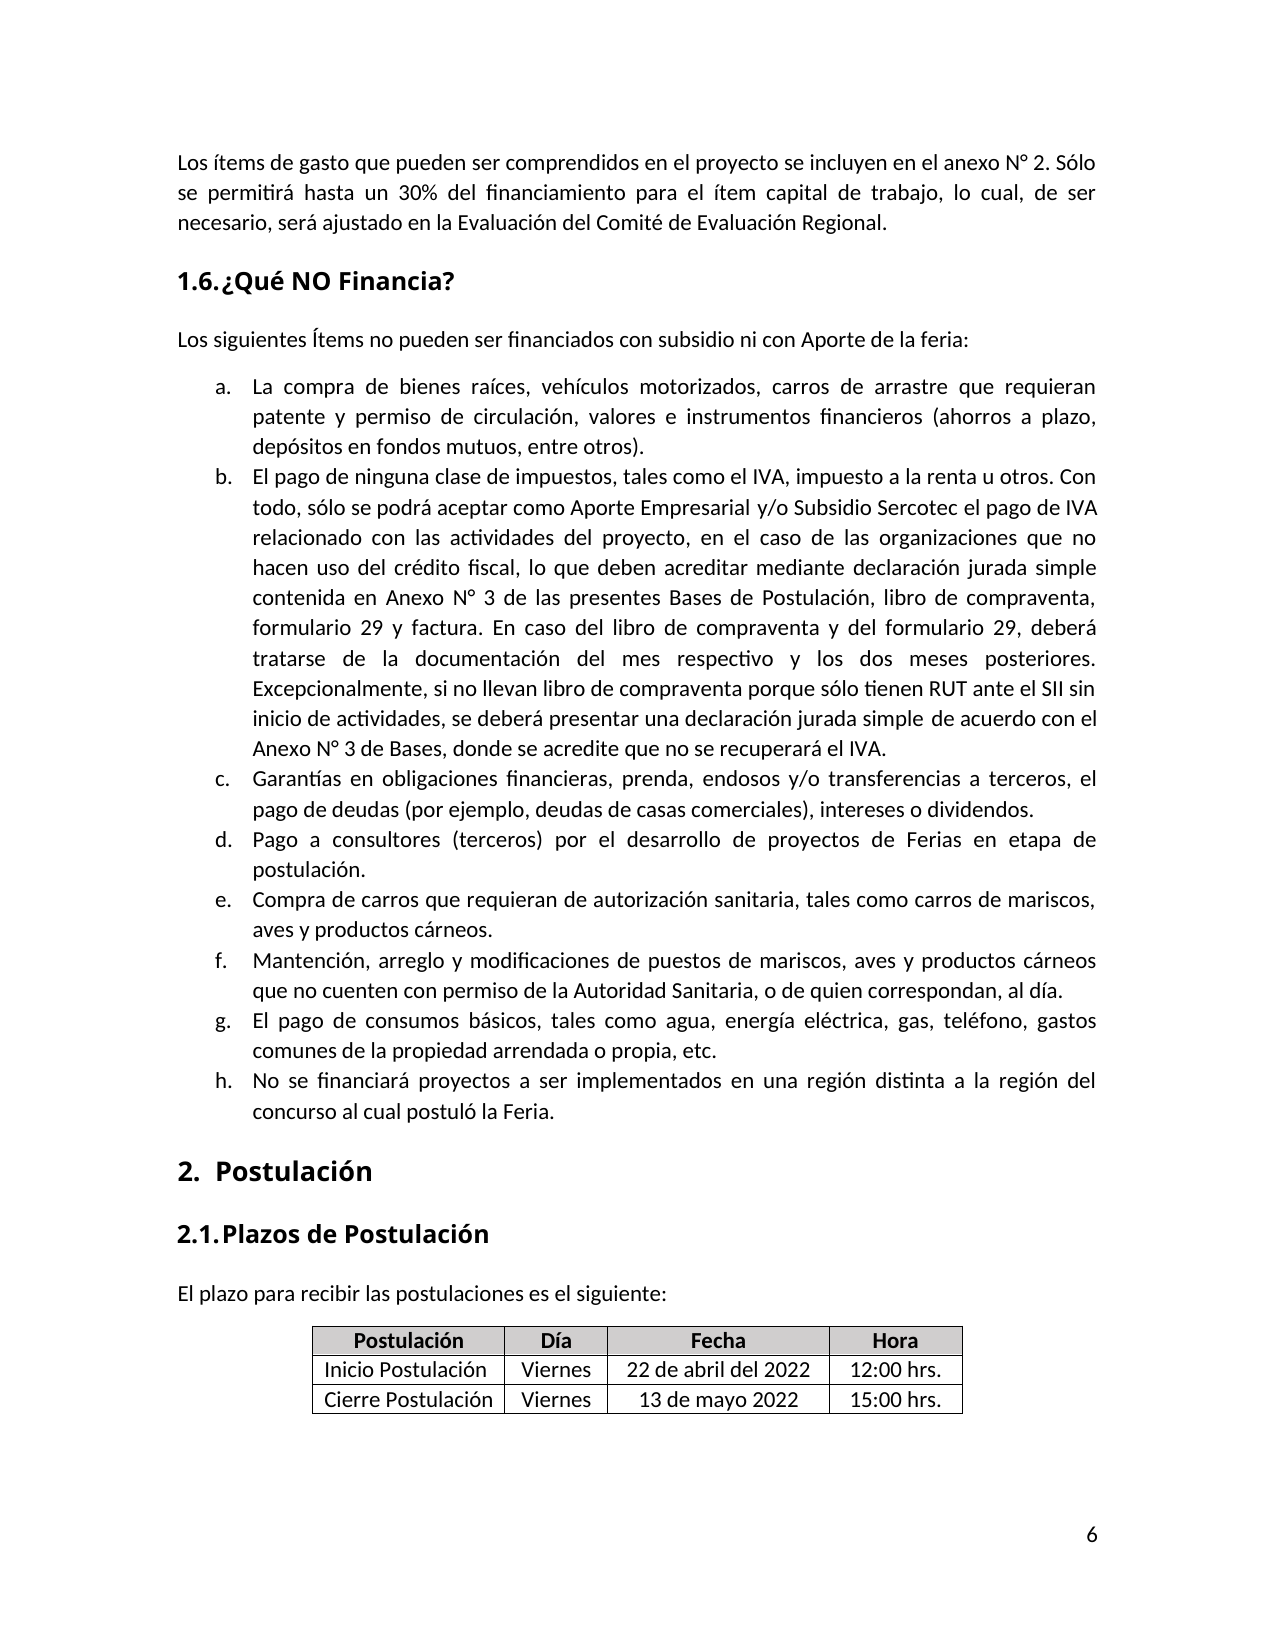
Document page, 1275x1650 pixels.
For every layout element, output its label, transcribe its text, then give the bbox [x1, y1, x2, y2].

table_cell Viernes [505, 1356, 607, 1384]
table_header Postulación [313, 1327, 504, 1354]
list El pago de ninguna clase de impuestos, tales como el IVA, impuesto a la renta u otros. Con todo, sólo se podrá aceptar como Aporte Empresarial el pago de IVA relacionado con las actividades del proyecto, en el caso de las organizaciones que no hacen uso del crédito fiscal, lo que deben acreditar mediante declaración jurada simple contenida en Anexo N° 3 de las presentes Bases de Postulación, libro de compraventa, formulario 29 y factura. En caso del libro de compraventa y del formulario 29, deberá tratarse de la documentación del mes respectivo y los dos meses posteriores. Excepcionalmente, si no llevan libro de compraventa porque sólo tienen RUT ante el SII sin inicio de actividades, se deberá presentar una declaración jurada simple de acuerdo con el Anexo N° 3 de Bases, donde se acredite que no se recuperará el IVA. [215, 462, 1098, 762]
list No se financiará proyectos a ser implementados en una región distinta a la región del concurso al cual postuló la Feria. [215, 1067, 1098, 1125]
table_cell Inicio Postulación [313, 1356, 504, 1384]
subtitle ¿Qué NO Financia? [177, 263, 1098, 297]
subtitle Plazos de Postulación [177, 1217, 1098, 1251]
list El pago de consumos básicos, tales como agua, energía eléctrica, gas, teléfono, gastos comunes de la propiedad arrendada o propia, etc. [215, 1006, 1098, 1064]
table_cell 13 de mayo 2022 [608, 1385, 829, 1413]
table_cell 15:00 hrs. [830, 1385, 962, 1413]
list Pago a consultores (terceros) por el desarrollo de proyectos de Ferias en etapa de postulación. [215, 825, 1098, 883]
table_cell Viernes [505, 1385, 607, 1413]
text Los ítems de gasto que pueden ser comprendidos en el proyecto se incluyen en el anexo N° 2. Sólo se permitirá hasta un 30% del financiamiento para el ítem capital de trabajo, lo cual, de ser necesario, será ajustado en la Evaluación del Comité de Evaluación Regional. [177, 148, 1098, 236]
table_header Hora [830, 1327, 962, 1354]
list Compra de carros que requieran de autorización sanitaria, tales como carros de mariscos, aves y productos cárneos. [215, 885, 1098, 944]
table_header Día [505, 1327, 607, 1354]
text Los siguientes Ítems no pueden ser financiados con subsidio ni con Aporte de la feria: [177, 325, 1098, 353]
text El plazo para recibir las postulaciones es el siguiente: [177, 1279, 1098, 1307]
table_cell 22 de abril del 2022 [608, 1356, 829, 1384]
list Garantías en obligaciones financieras, prenda, endosos y/o transferencias a terceros, el pago de deudas (por ejemplo, deudas de casas comerciales), intereses o dividendos. [215, 764, 1098, 823]
table_cell Cierre Postulación [313, 1385, 504, 1413]
table_header Fecha [608, 1327, 829, 1354]
table_cell 12:00 hrs. [830, 1356, 962, 1384]
subtitle Postulación [177, 1152, 1098, 1189]
list Mantención, arreglo y modificaciones de puestos de mariscos, aves y productos cárneos que no cuenten con permiso de la Autoridad Sanitaria, o de quien correspondan, al día. [215, 946, 1098, 1004]
list La compra de bienes raíces, vehículos motorizados, carros de arrastre que requieran patente y permiso de circulación, valores e instrumentos financieros (ahorros a plazo, depósitos en fondos mutuos, entre otros). [215, 372, 1098, 460]
